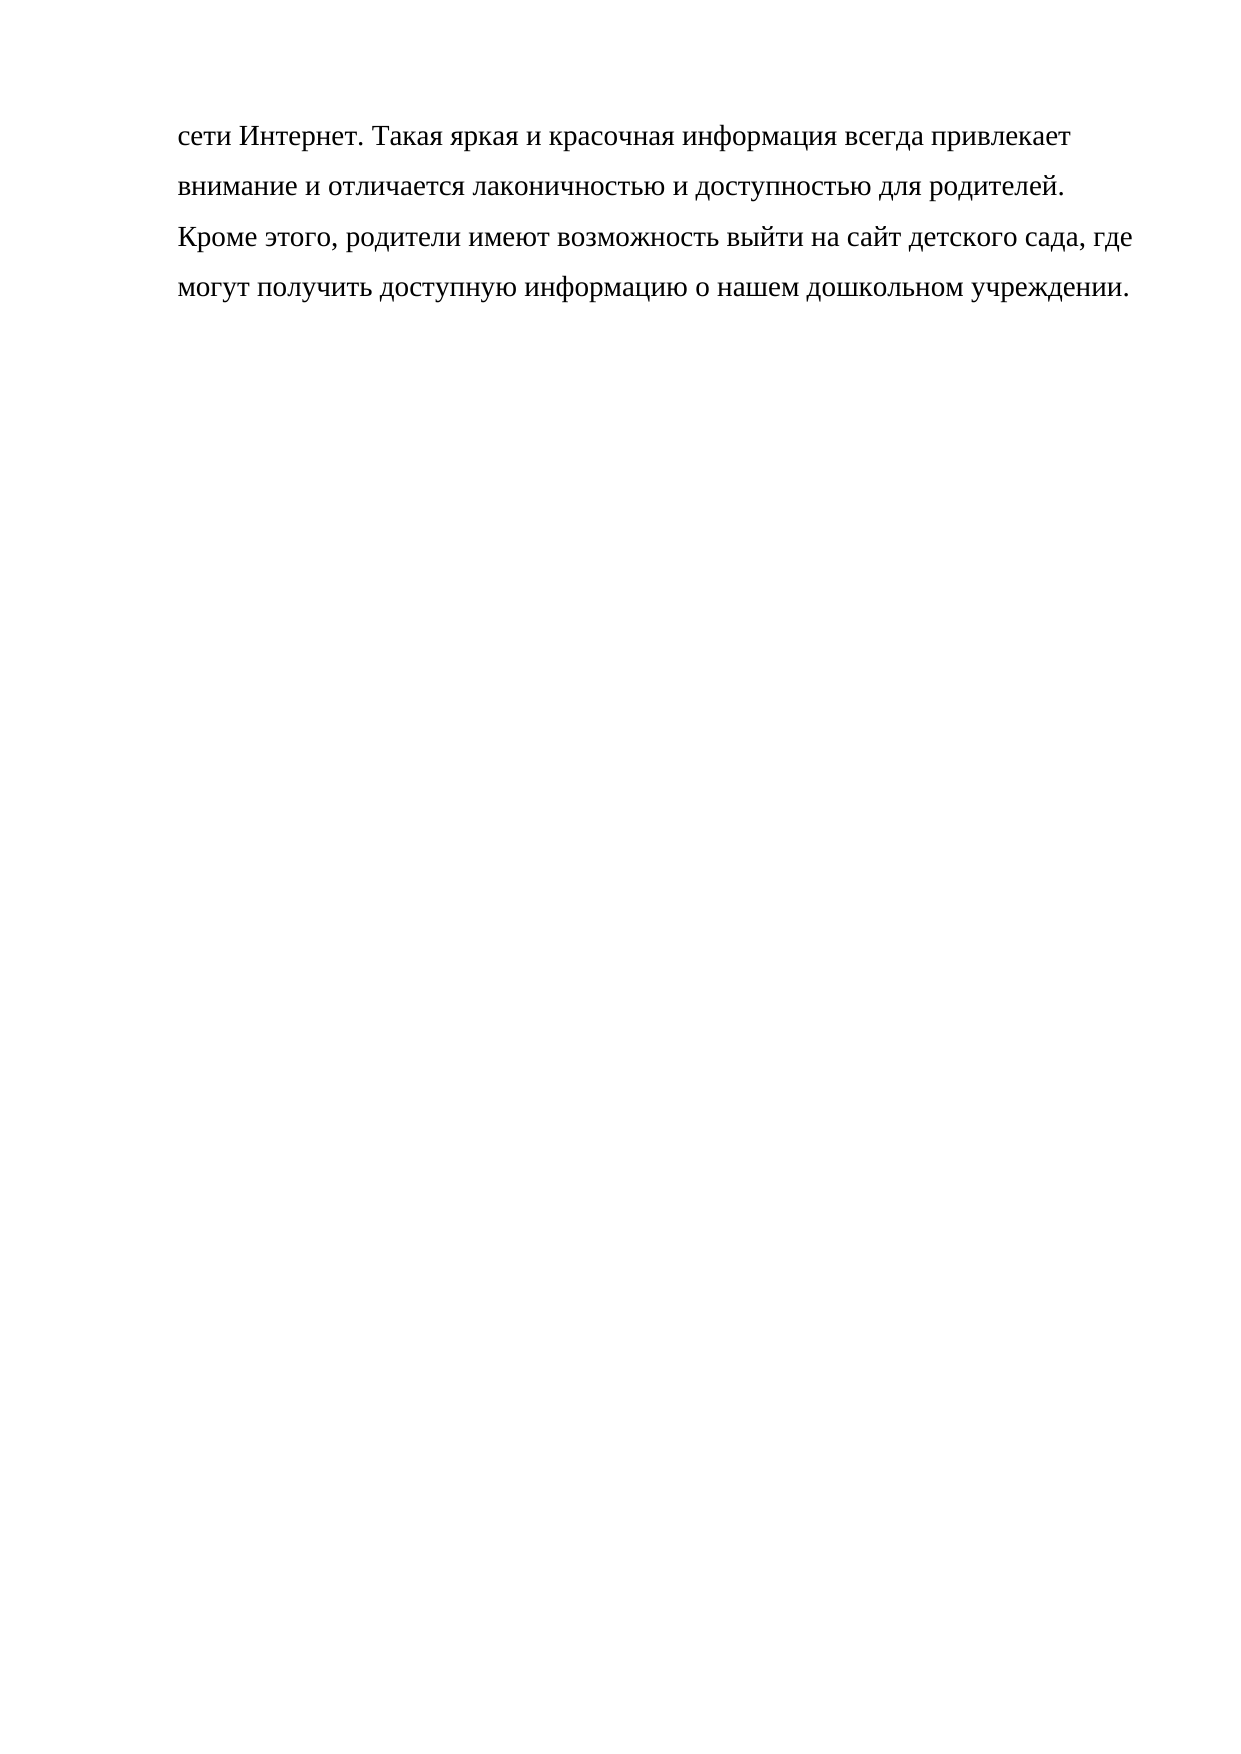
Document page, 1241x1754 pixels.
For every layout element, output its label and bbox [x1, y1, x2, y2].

text [177, 118, 1152, 303]
